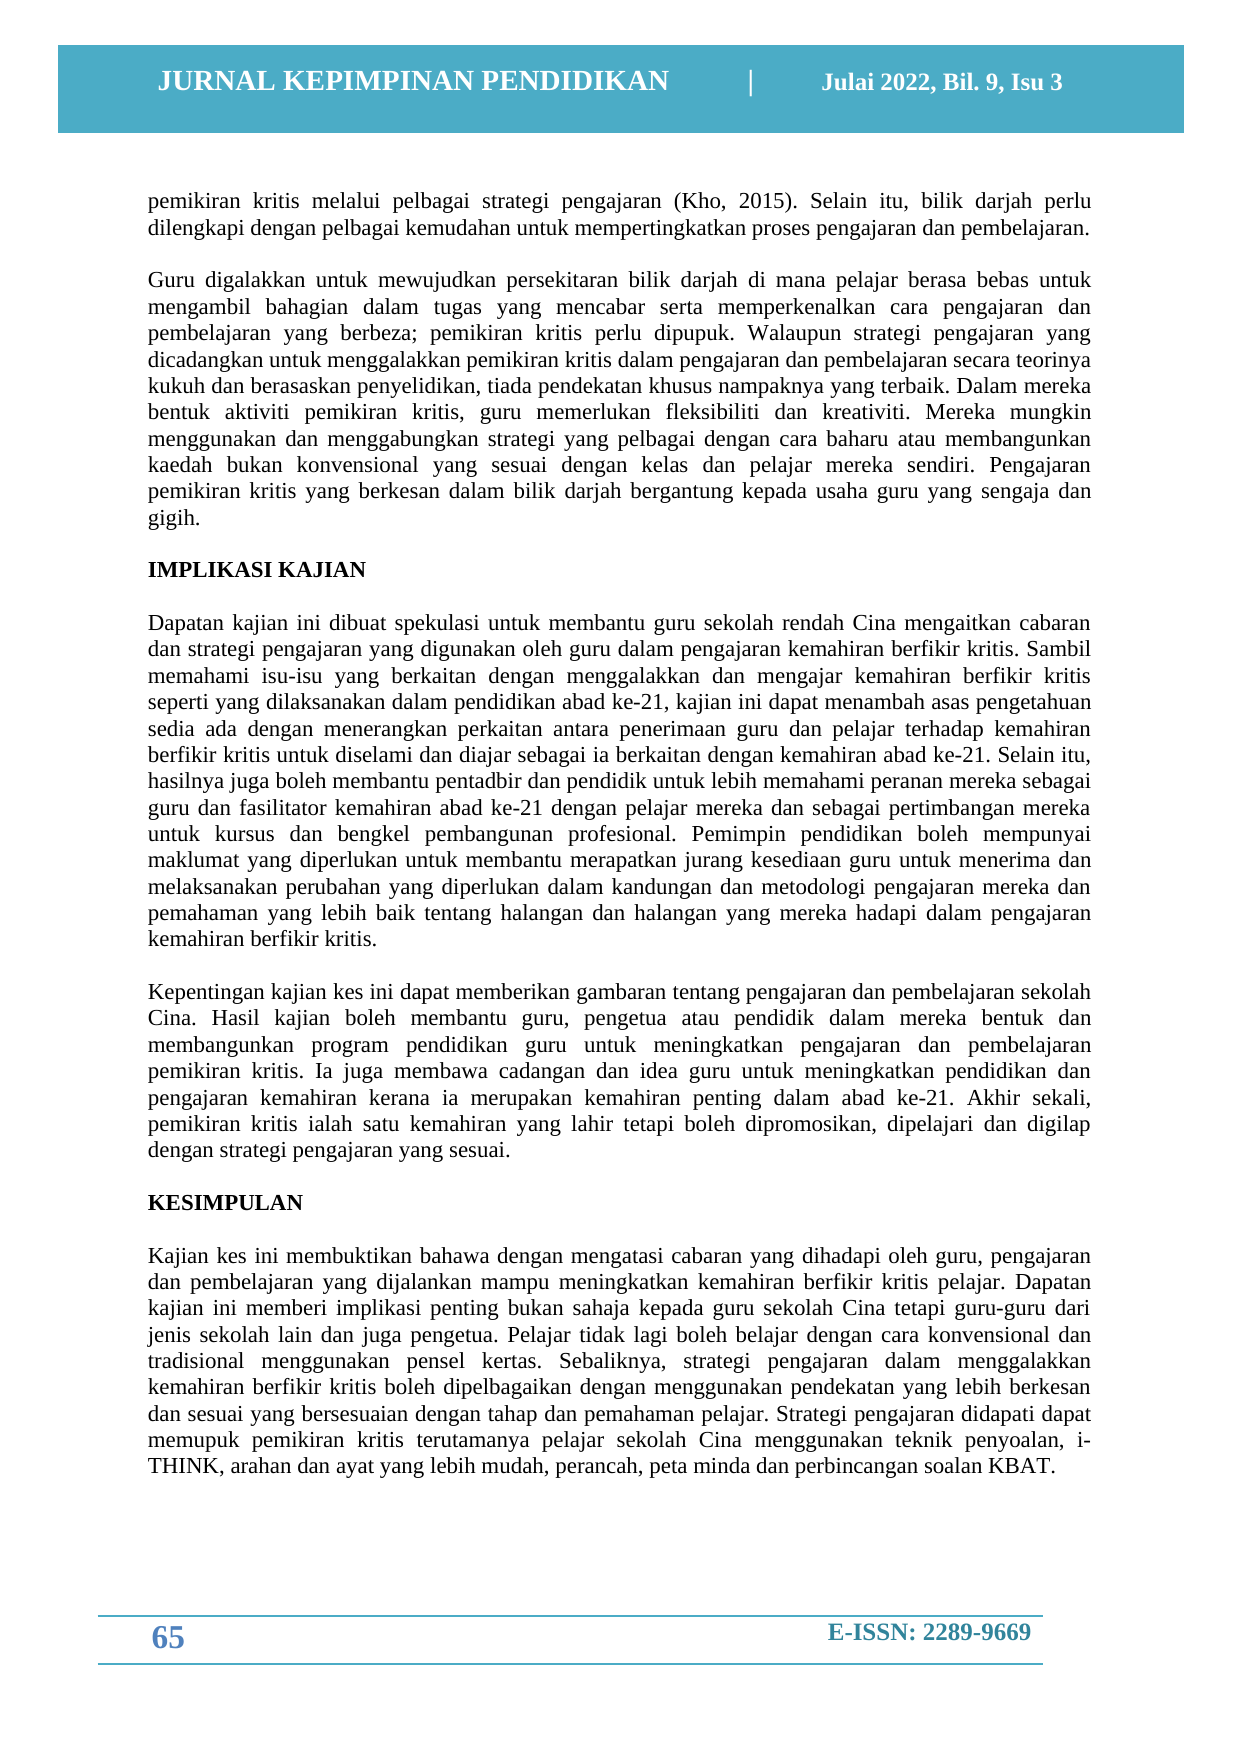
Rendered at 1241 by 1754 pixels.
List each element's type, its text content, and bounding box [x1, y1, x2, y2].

text Dapatan kajian ini dibuat spekulasi untuk membantu guru sekolah rendah Cina mengaitkan cabaran dan strategi pengajaran yang digunakan oleh guru dalam pengajaran kemahiran berfikir kritis. Sambil memahami isu-isu yang berkaitan dengan menggalakkan dan mengajar kemahiran berfikir kritis seperti yang dilaksanakan dalam pendidikan abad ke-21, kajian ini dapat menambah asas pengetahuan sedia ada dengan menerangkan perkaitan antara penerimaan guru dan pelajar terhadap kemahiran berfikir kritis untuk diselami dan diajar sebagai ia berkaitan dengan kemahiran abad ke-21. Selain itu, hasilnya juga boleh membantu pentadbir dan pendidik untuk lebih memahami peranan mereka sebagai guru dan fasilitator kemahiran abad ke-21 dengan pelajar mereka dan sebagai pertimbangan mereka untuk kursus dan bengkel pembangunan profesional. Pemimpin pendidikan boleh mempunyai maklumat yang diperlukan untuk membantu merapatkan jurang kesediaan guru untuk menerima dan melaksanakan perubahan yang diperlukan dalam kandungan dan metodologi pengajaran mereka dan pemahaman yang lebih baik tentang halangan dan halangan yang mereka hadapi dalam pengajaran kemahiran berfikir kritis. [148, 609, 1093, 952]
text Guru digalakkan untuk mewujudkan persekitaran bilik darjah di mana pelajar berasa bebas untuk mengambil bahagian dalam tugas yang mencabar serta memperkenalkan cara pengajaran dan pembelajaran yang berbeza; pemikiran kritis perlu dipupuk. Walaupun strategi pengajaran yang dicadangkan untuk menggalakkan pemikiran kritis dalam pengajaran dan pembelajaran secara teorinya kukuh dan berasaskan penyelidikan, tiada pendekatan khusus nampaknya yang terbaik. Dalam mereka bentuk aktiviti pemikiran kritis, guru memerlukan fleksibiliti dan kreativiti. Mereka mungkin menggunakan dan menggabungkan strategi yang pelbagai dengan cara baharu atau membangunkan kaedah bukan konvensional yang sesuai dengan kelas dan pelajar mereka sendiri. Pengajaran pemikiran kritis yang berkesan dalam bilik darjah bergantung kepada usaha guru yang sengaja dan gigih. [148, 267, 1093, 530]
text IMPLIKASI KAJIAN [148, 556, 1093, 583]
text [148, 187, 1093, 240]
text Kepentingan kajian kes ini dapat memberikan gambaran tentang pengajaran dan pembelajaran sekolah Cina. Hasil kajian boleh membantu guru, pengetua atau pendidik dalam mereka bentuk dan membangunkan program pendidikan guru untuk meningkatkan pengajaran dan pembelajaran pemikiran kritis. Ia juga membawa cadangan dan idea guru untuk meningkatkan pendidikan dan pengajaran kemahiran kerana ia merupakan kemahiran penting dalam abad ke-21. Akhir sekali, pemikiran kritis ialah satu kemahiran yang lahir tetapi boleh dipromosikan, dipelajari dan digilap dengan strategi pengajaran yang sesuai. [148, 978, 1093, 1163]
text KESIMPULAN [148, 1189, 1093, 1215]
text Kajian kes ini membuktikan bahawa dengan mengatasi cabaran yang dihadapi oleh guru, pengajaran dan pembelajaran yang dijalankan mampu meningkatkan kemahiran berfikir kritis pelajar. Dapatan kajian ini memberi implikasi penting bukan sahaja kepada guru sekolah Cina tetapi guru-guru dari jenis sekolah lain dan juga pengetua. Pelajar tidak lagi boleh belajar dengan cara konvensional dan tradisional menggunakan pensel kertas. Sebaliknya, strategi pengajaran dalam menggalakkan kemahiran berfikir kritis boleh dipelbagaikan dengan menggunakan pendekatan yang lebih berkesan dan sesuai yang bersesuaian dengan tahap dan pemahaman pelajar. Strategi pengajaran didapati dapat memupuk pemikiran kritis terutamanya pelajar sekolah Cina menggunakan teknik penyoalan, i-THINK, arahan dan ayat yang lebih mudah, perancah, peta minda dan perbincangan soalan KBAT. [148, 1242, 1093, 1479]
